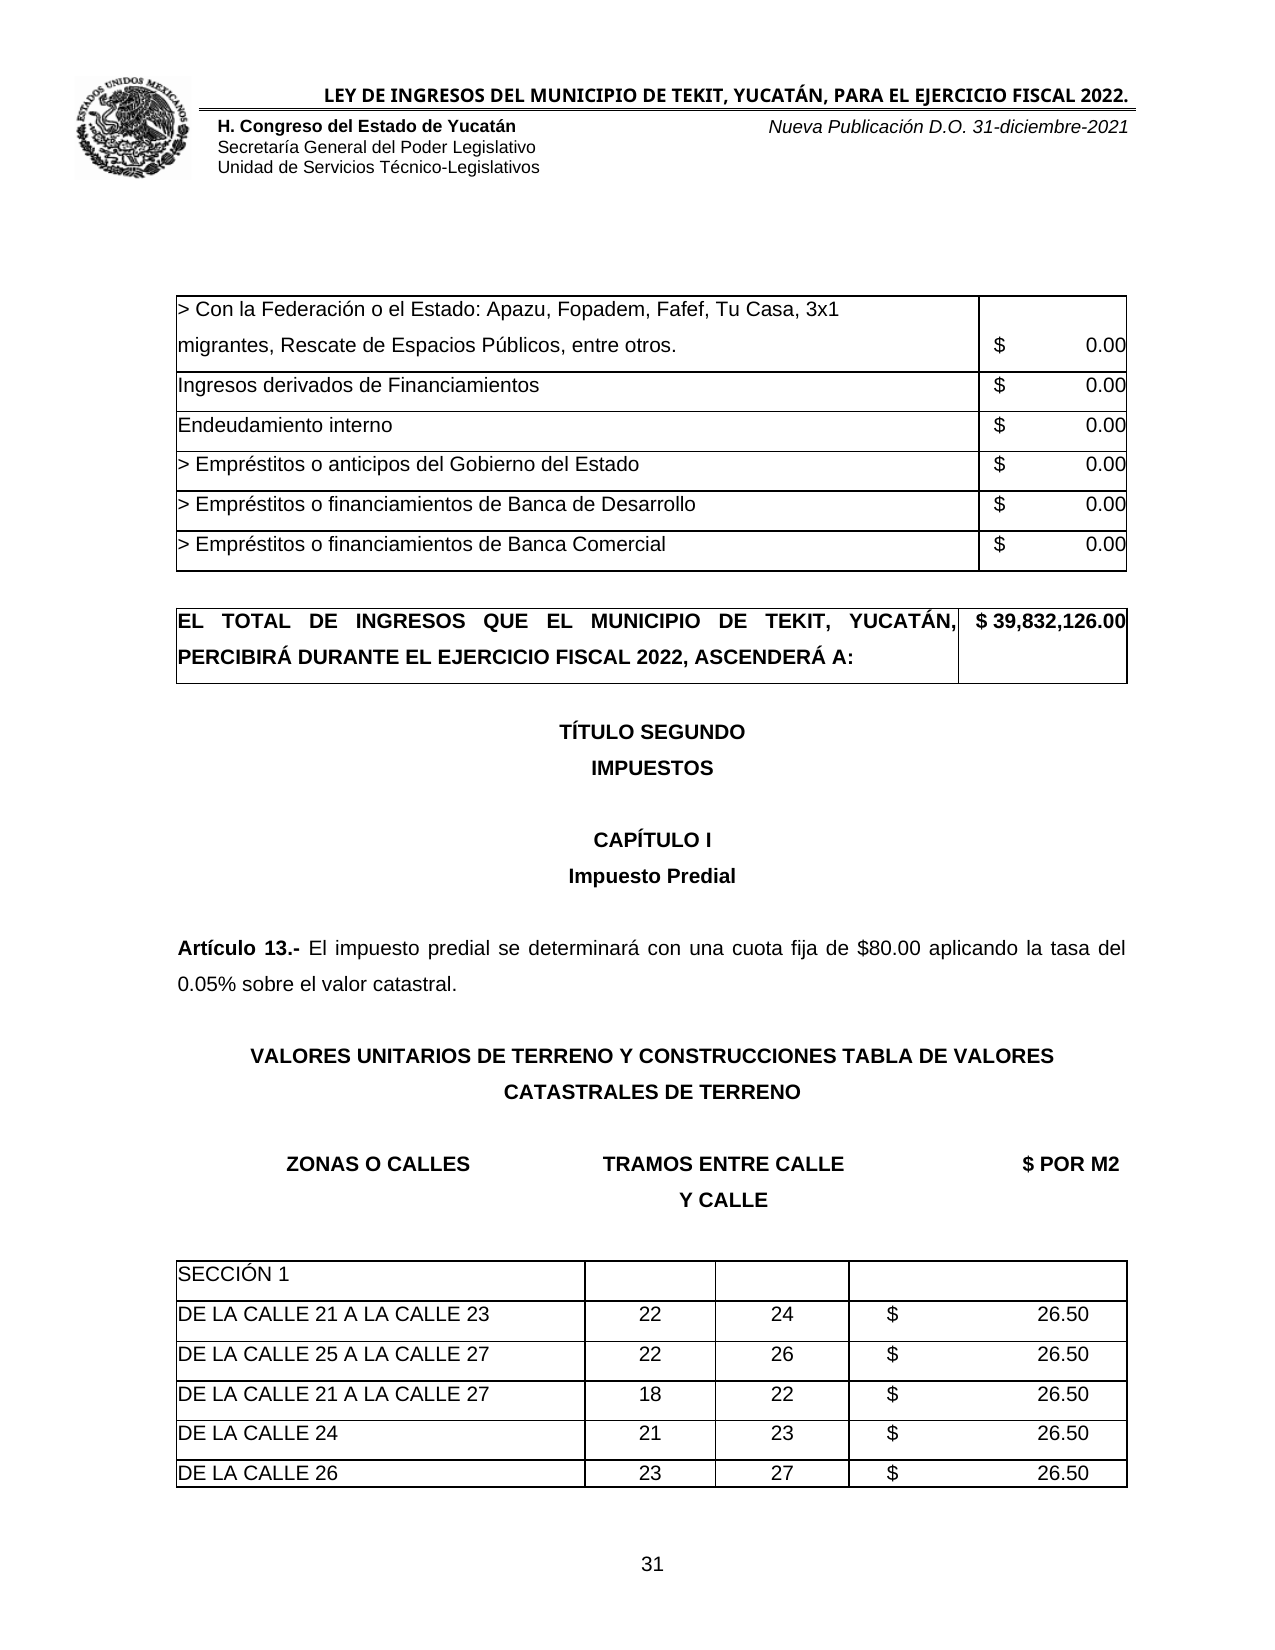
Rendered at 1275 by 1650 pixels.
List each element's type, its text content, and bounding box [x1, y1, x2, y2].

table_cell 22 [716, 1382, 848, 1420]
table_cell $ [980, 532, 1006, 570]
table_cell $ [980, 492, 1006, 530]
table_cell 0.00 [1006, 492, 1126, 530]
text TÍTULO SEGUNDO [177, 720, 1127, 744]
table_cell > Empréstitos o financiamientos de Banca Comercial [177, 532, 978, 570]
table_header SECCIÓN 1 [177, 1262, 584, 1300]
table_cell $ 26.50 [850, 1421, 1126, 1459]
table_header [716, 1262, 848, 1300]
text Impuesto Predial [177, 864, 1127, 888]
table_header $ POR M2 [856, 1151, 1131, 1224]
table_cell 0.00 [1006, 452, 1126, 490]
table_cell $ 26.50 [850, 1302, 1126, 1341]
table_cell Ingresos derivados de Financiamientos [177, 373, 978, 411]
table_cell DE LA CALLE 25 A LA CALLE 27 [177, 1342, 584, 1380]
table_cell 26 [716, 1342, 848, 1380]
table_cell 22 [586, 1342, 715, 1380]
table_header [586, 1262, 715, 1300]
table_cell 27 [716, 1461, 848, 1486]
table_cell 23 [586, 1461, 715, 1486]
table_cell 21 [586, 1421, 715, 1459]
table_cell 0.00 [1006, 532, 1126, 570]
table_cell DE LA CALLE 21 A LA CALLE 23 [177, 1302, 584, 1341]
table_cell > Con la Federación o el Estado: Apazu, Fopadem, Fafef, Tu Casa, 3x1 migrantes, Rescate de Espacios Públicos, entre otros. [177, 297, 978, 371]
table_cell 0.00 [1006, 373, 1126, 411]
text VALORES UNITARIOS DE TERRENO Y CONSTRUCCIONES TABLA DE VALORES CATASTRALES DE TERRENO [177, 1044, 1127, 1103]
table_cell Endeudamiento interno [177, 412, 978, 451]
table_cell $ 26.50 [850, 1382, 1126, 1420]
table_cell 22 [586, 1302, 715, 1341]
table_cell DE LA CALLE 26 [177, 1461, 584, 1486]
table_cell $ [980, 412, 1006, 451]
table_header $ 39,832,126.00 [959, 609, 1126, 683]
table_cell 24 [716, 1302, 848, 1341]
table_header TRAMOS ENTRE CALLE Y CALLE [591, 1151, 856, 1224]
text CAPÍTULO I [177, 828, 1127, 852]
table_cell 18 [586, 1382, 715, 1420]
table_header EL TOTAL DE INGRESOS QUE EL MUNICIPIO DE TEKIT, YUCATÁN, PERCIBIRÁ DURANTE EL EJERCICIO FISCAL 2022, ASCENDERÁ A: [177, 609, 958, 683]
table_cell $ [980, 297, 1006, 371]
table_cell 23 [716, 1421, 848, 1459]
table_cell DE LA CALLE 24 [177, 1421, 584, 1459]
table_cell 0.00 [1006, 297, 1126, 371]
table_header [850, 1262, 1126, 1300]
table_cell $ [980, 373, 1006, 411]
text Artículo 13.- El impuesto predial se determinará con una cuota fija de $80.00 aplicando la tasa del 0.05% sobre el valor catastral. [177, 936, 1127, 996]
table_cell $ [980, 452, 1006, 490]
table_cell > Empréstitos o anticipos del Gobierno del Estado [177, 452, 978, 490]
table_header ZONAS O CALLES [166, 1151, 591, 1224]
table_cell DE LA CALLE 21 A LA CALLE 27 [177, 1382, 584, 1420]
text IMPUESTOS [177, 756, 1127, 780]
table_cell $ 26.50 [850, 1461, 1126, 1486]
table_cell $ 26.50 [850, 1342, 1126, 1380]
table_cell 0.00 [1006, 412, 1126, 451]
table_cell > Empréstitos o financiamientos de Banca de Desarrollo [177, 492, 978, 530]
